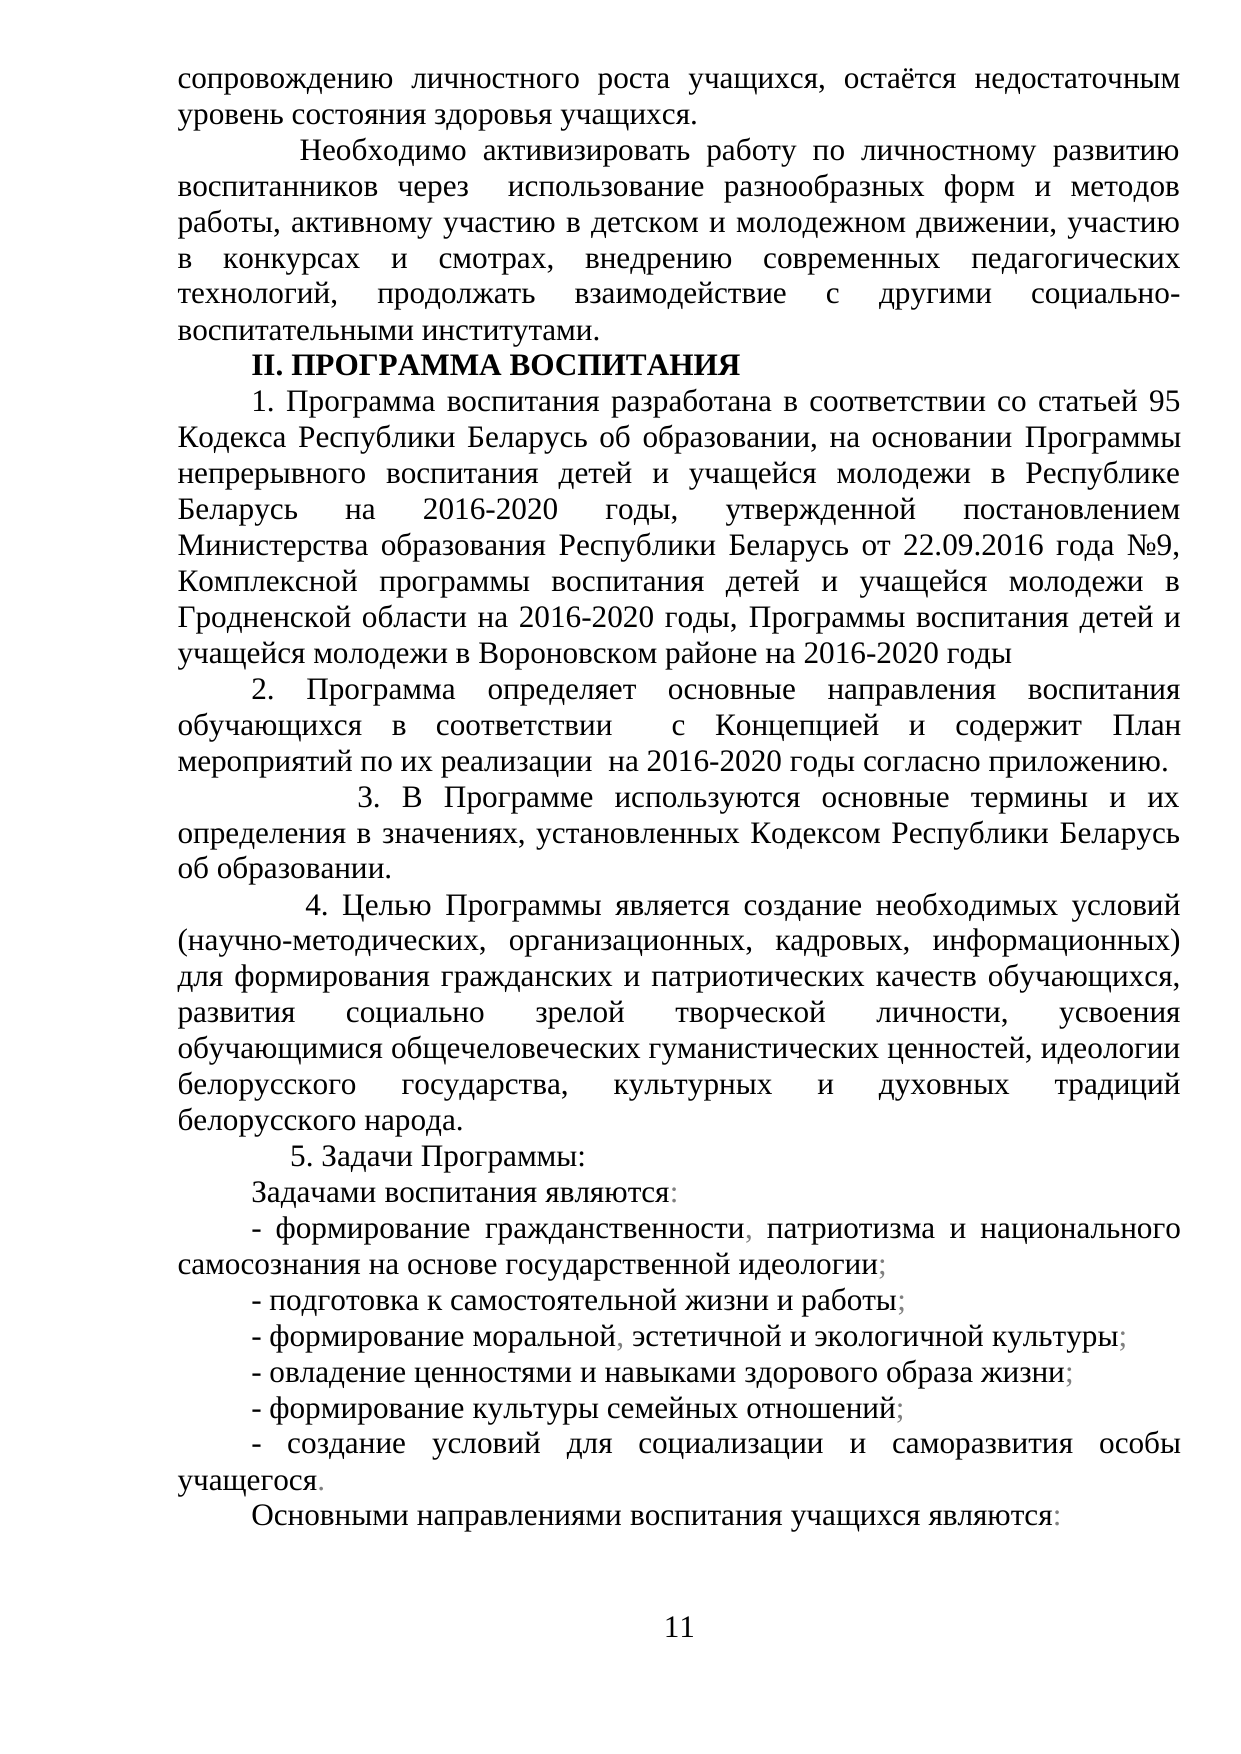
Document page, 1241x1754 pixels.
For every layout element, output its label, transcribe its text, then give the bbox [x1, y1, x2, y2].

text 2. Программа определяет основные направления воспитания обучающихся в соответствии с Концепцией и содержит План мероприятий по их реализации на 2016-2020 годы согласно приложению. [177, 670, 1181, 778]
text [177, 59, 1181, 131]
text - овладение ценностями и навыками здорового образа жизни; [177, 1353, 1181, 1389]
text - формирование гражданственности, патриотизма и национального самосознания на основе государственной идеологии; [177, 1209, 1181, 1281]
text Необходимо активизировать работу по личностному развитию воспитанников через использование разнообразных форм и методов работы, активному участию в детском и молодежном движении, участию в конкурсах и смотрах, внедрению современных педагогических технологий, продолжать взаимодействие с другими социально-воспитательными институтами. [177, 131, 1181, 347]
text - формирование моральной, эстетичной и экологичной культуры; [177, 1317, 1181, 1353]
text 3. В Программе используются основные термины и их определения в значениях, установленных Кодексом Республики Беларусь об образовании. [177, 778, 1181, 886]
text 4. Целью Программы является создание необходимых условий (научно-методических, организационных, кадровых, информационных) для формирования гражданских и патриотических качеств обучающихся, развития социально зрелой творческой личности, усвоения обучающимися общечеловеческих гуманистических ценностей, идеологии белорусского государства, культурных и духовных традиций белорусского народа. [177, 886, 1181, 1137]
text - формирование культуры семейных отношений; [177, 1389, 1181, 1425]
text 1. Программа воспитания разработана в соответствии со статьей 95 Кодекса Республики Беларусь об образовании, на основании Программы непрерывного воспитания детей и учащейся молодежи в Республике Беларусь на 2016-2020 годы, утвержденной постановлением Министерства образования Республики Беларусь от 22.09.2016 года №9, Комплексной программы воспитания детей и учащейся молодежи в Гродненской области на 2016-2020 годы, Программы воспитания детей и учащейся молодежи в Вороновском районе на 2016-2020 годы [177, 383, 1181, 670]
text II. ПРОГРАММА ВОСПИТАНИЯ [177, 347, 1181, 383]
text - создание условий для социализации и саморазвития особы учащегося. [177, 1425, 1181, 1497]
text 5. Задачи Программы: [177, 1137, 1181, 1173]
text Задачами воспитания являются: [177, 1173, 1181, 1209]
text - подготовка к самостоятельной жизни и работы; [177, 1281, 1181, 1317]
text Основными направлениями воспитания учащихся являются: [177, 1497, 1181, 1533]
